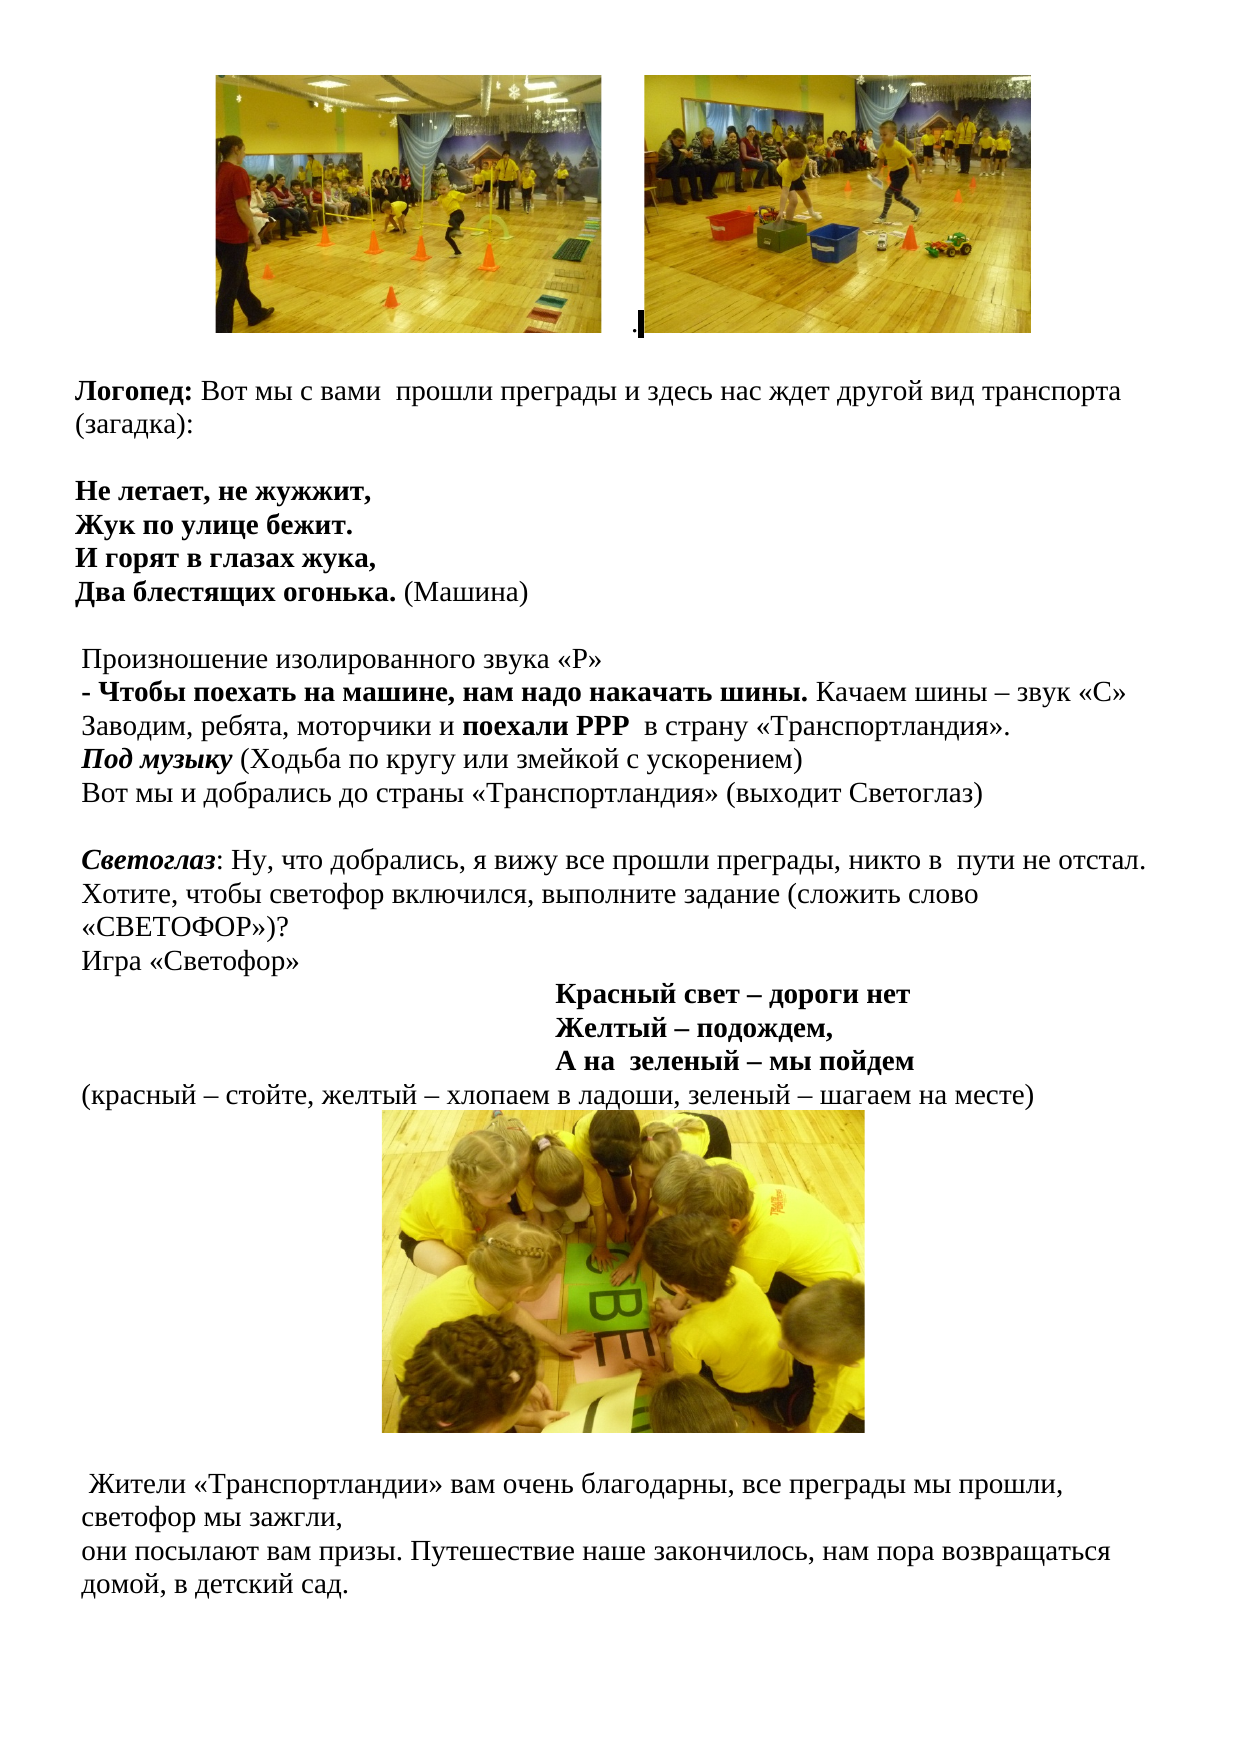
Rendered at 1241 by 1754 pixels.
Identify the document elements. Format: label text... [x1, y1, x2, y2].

text они посылают вам призы. Путешествие наше закончилось, нам пора возвращаться домой, в детский сад. [81, 1533, 1165, 1600]
text Жители «Транспортландии» вам очень благодарны, все преграды мы прошли, светофор мы зажгли, [81, 1466, 1165, 1533]
text Не летает, не жужжит, Жук по улице бежит. И горят в глазах жука, Два блестящих огонька. (Машина) [75, 473, 1165, 607]
text (красный – стойте, желтый – хлопаем в ладоши, зеленый – шагаем на месте) [81, 1077, 1165, 1111]
text Под музыку (Ходьба по кругу или змейкой с ускорением) [81, 742, 1165, 775]
text Произношение изолированного звука «Р» [81, 641, 1165, 674]
text Игра «Светофор» [81, 943, 1165, 976]
picture [215, 75, 602, 333]
picture [381, 1110, 865, 1433]
text А на зеленый – мы пойдем [81, 1043, 1165, 1077]
text Красный свет – дороги нет [81, 976, 1165, 1010]
text Светоглаз: Ну, что добрались, я вижу все прошли преграды, никто в пути не отстал. Хотите, чтобы светофор включился, выполните задание (сложить слово «СВЕТОФОР»)? [81, 842, 1165, 943]
text - Чтобы поехать на машине, нам надо накачать шины. Качаем шины – звук «С» Заводим, ребята, моторчики и поехали РРР в страну «Транспортландия». [81, 674, 1165, 742]
text Желтый – подождем, [81, 1010, 1165, 1043]
text Логопед: Вот мы с вами прошли преграды и здесь нас ждет другой вид транспорта (загадка): [75, 373, 1165, 440]
picture [644, 75, 1031, 333]
text Вот мы и добрались до страны «Транспортландия» (выходит Светоглаз) [81, 775, 1165, 809]
